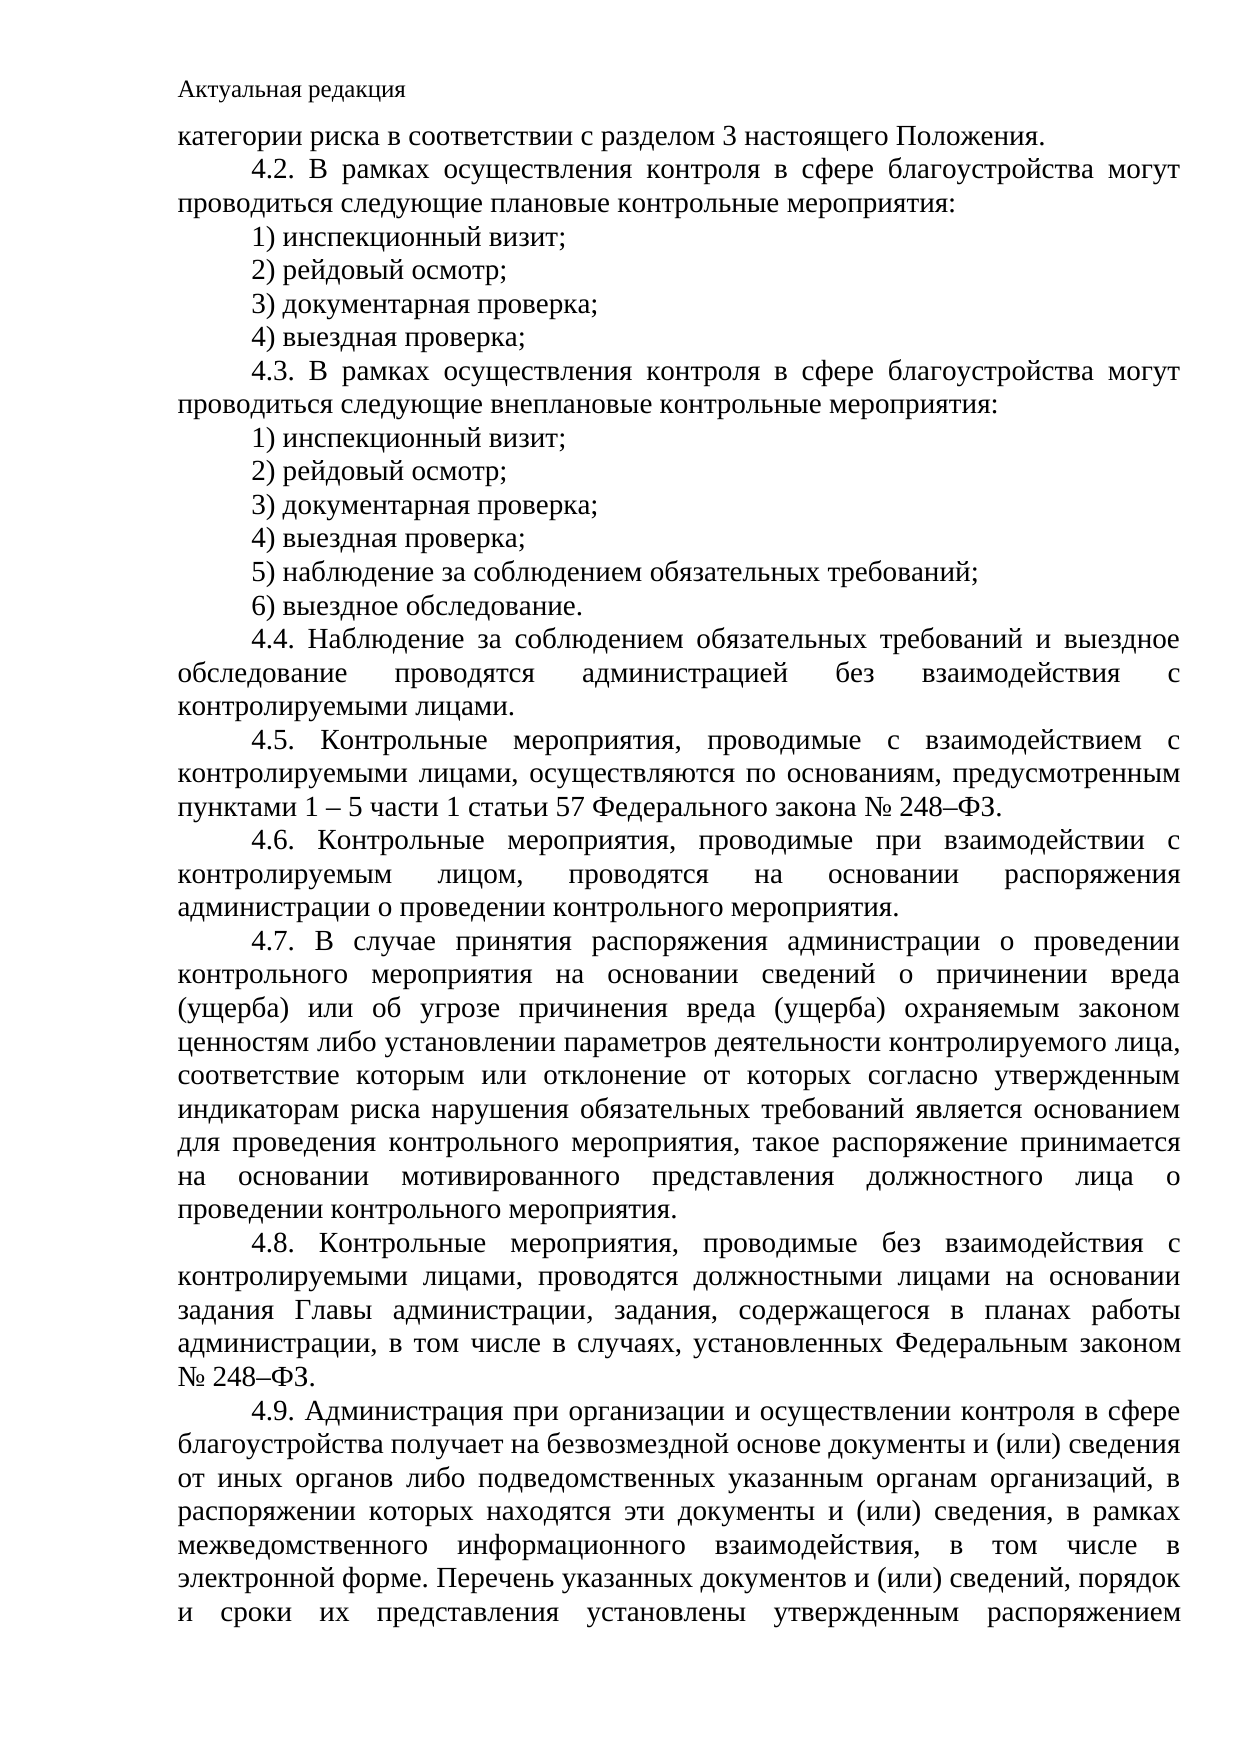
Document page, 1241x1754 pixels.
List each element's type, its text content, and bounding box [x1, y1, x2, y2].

text 4.6. Контрольные мероприятия, проводимые при взаимодействии с контролируемым лицом, проводятся на основании распоряжения администрации о проведении контрольного мероприятия. [177, 822, 1181, 923]
text 4) выездная проверка; [177, 319, 1181, 353]
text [177, 118, 1181, 152]
text 4.3. В рамках осуществления контроля в сфере благоустройства могут проводиться следующие внеплановые контрольные мероприятия: [177, 353, 1181, 420]
text 4.8. Контрольные мероприятия, проводимые без взаимодействия с контролируемыми лицами, проводятся должностными лицами на основании задания Главы администрации, задания, содержащегося в планах работы администрации, в том числе в случаях, установленных Федеральным законом № 248–ФЗ. [177, 1326, 1181, 1393]
text 4.5. Контрольные мероприятия, проводимые с взаимодействием с контролируемыми лицами, осуществляются по основаниям, предусмотренным пунктами 1 – 5 части 1 статьи 57 Федерального закона № 248–ФЗ. [177, 722, 1181, 822]
text 2) рейдовый осмотр; [177, 453, 1181, 487]
text 1) инспекционный визит; [177, 420, 1181, 453]
text 5) наблюдение за соблюдением обязательных требований; [177, 554, 1181, 588]
text 3) документарная проверка; [177, 487, 1181, 521]
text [177, 1393, 1181, 1627]
text 4.2. В рамках осуществления контроля в сфере благоустройства могут проводиться следующие плановые контрольные мероприятия: [177, 152, 1181, 219]
text 2) рейдовый осмотр; [177, 252, 1181, 286]
text 4.8. Контрольные мероприятия, проводимые без взаимодействия с контролируемыми лицами, проводятся должностными лицами на основании задания Главы администрации, задания, содержащегося в планах работы администрации, в том числе в случаях, установленных Федеральным законом № 248–ФЗ. [177, 1225, 1181, 1326]
text 4) выездная проверка; [177, 521, 1181, 554]
text 6) выездное обследование. [177, 588, 1181, 621]
text 1) инспекционный визит; [177, 219, 1181, 252]
text 4.4. Наблюдение за соблюдением обязательных требований и выездное обследование проводятся администрацией без взаимодействия с контролируемыми лицами. [177, 621, 1181, 722]
text 4.7. В случае принятия распоряжения администрации о проведении контрольного мероприятия на основании сведений о причинении вреда (ущерба) или об угрозе причинения вреда (ущерба) охраняемым законом ценностям либо установлении параметров деятельности контролируемого лица, соответствие которым или отклонение от которых согласно утвержденным индикаторам риска нарушения обязательных требований является основанием для проведения контрольного мероприятия, такое распоряжение принимается на основании мотивированного представления должностного лица о проведении контрольного мероприятия. [177, 923, 1181, 1225]
text 3) документарная проверка; [177, 286, 1181, 319]
